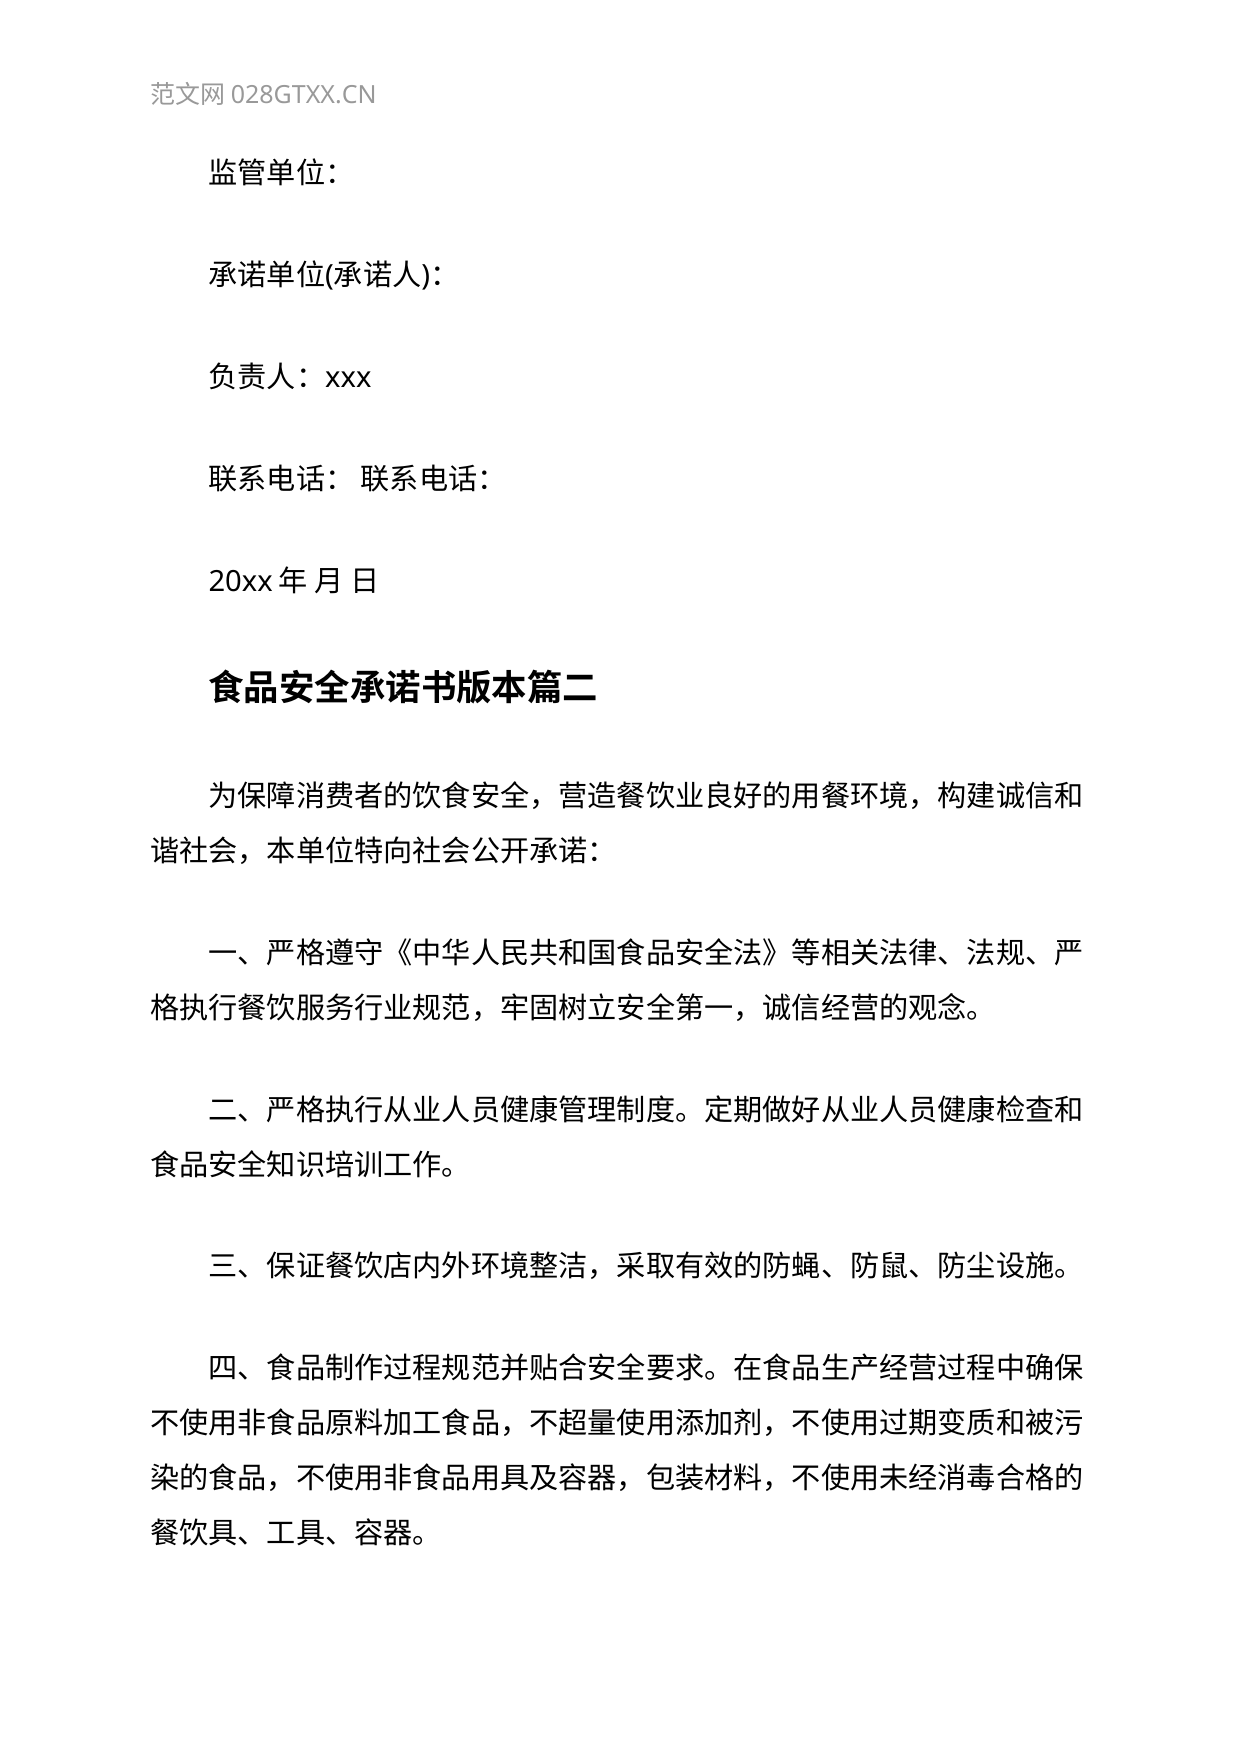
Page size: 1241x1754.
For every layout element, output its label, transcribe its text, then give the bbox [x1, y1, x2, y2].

text 二、严格执行从业人员健康管理制度。定期做好从业人员健康检查和食品安全知识培训工作。 [150, 1086, 1090, 1183]
text 监管单位： [150, 150, 1090, 192]
text 20xx年 月 日 [150, 557, 1090, 600]
text 三、保证餐饮店内外环境整洁，采取有效的防蝇、防鼠、防尘设施。 [150, 1243, 1090, 1285]
text 负责人：xxx [150, 354, 1090, 396]
text 为保障消费者的饮食安全，营造餐饮业良好的用餐环境，构建诚信和谐社会，本单位特向社会公开承诺： [150, 773, 1090, 870]
text 承诺单位(承诺人)： [150, 252, 1090, 294]
text 四、食品制作过程规范并贴合安全要求。在食品生产经营过程中确保不使用非食品原料加工食品，不超量使用添加剂，不使用过期变质和被污染的食品，不使用非食品用具及容器，包装材料，不使用未经消毒合格的餐饮具、工具、容器。 [150, 1345, 1090, 1552]
text 食品安全承诺书版本篇二 [150, 659, 1090, 711]
text 联系电话： 联系电话： [150, 456, 1090, 498]
text 一、严格遵守《中华人民共和国食品安全法》等相关法律、法规、严格执行餐饮服务行业规范，牢固树立安全第一，诚信经营的观念。 [150, 929, 1090, 1027]
